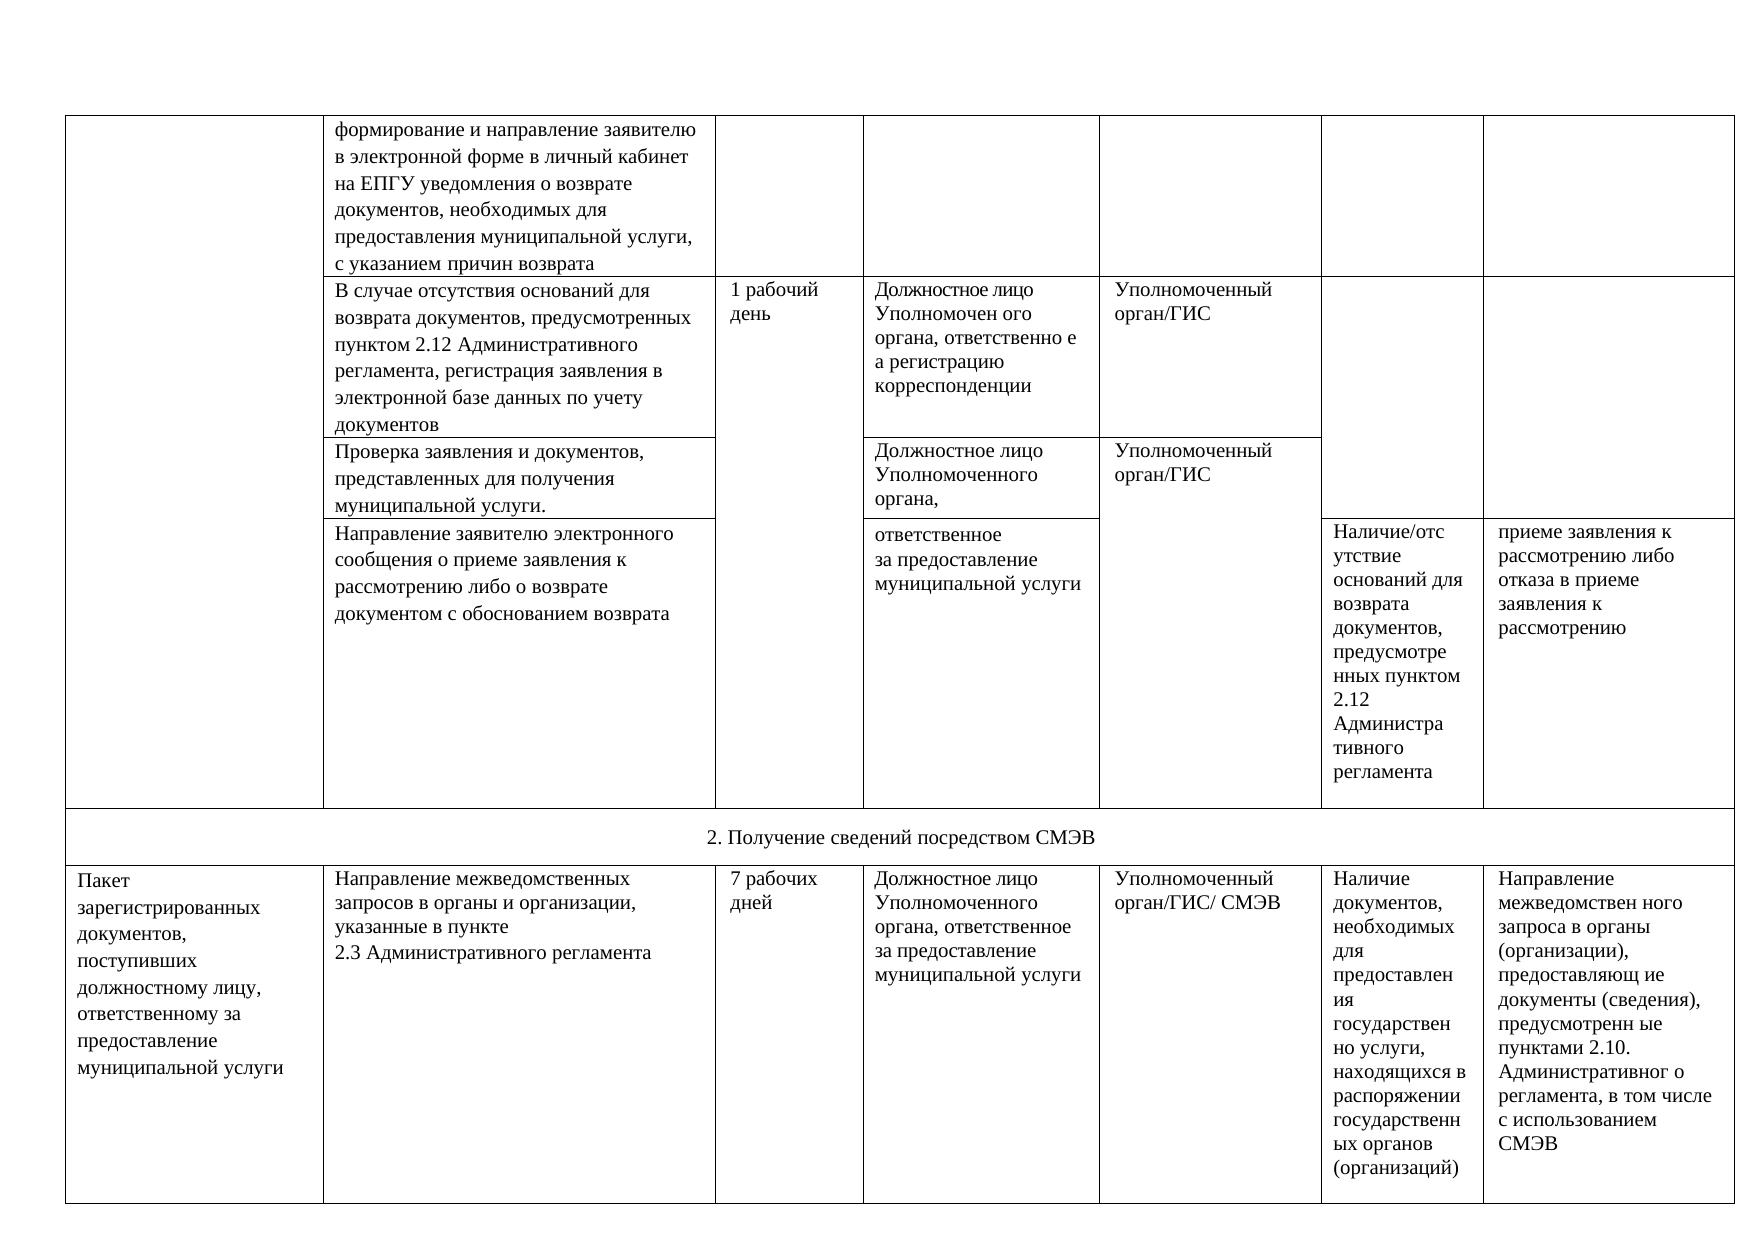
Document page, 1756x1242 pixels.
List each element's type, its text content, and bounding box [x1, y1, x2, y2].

table_cell Уполномоченный орган/ГИС/ СМЭВ [1100, 866, 1321, 1203]
table_cell Наличие документов, необходимых для предоставлен ия государствен но услуги, находящихся в распоряжении государственн ых органов (организаций) [1322, 866, 1483, 1203]
table_cell [1484, 277, 1734, 518]
table_cell 7 рабочих дней [716, 866, 863, 1203]
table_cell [324, 116, 715, 276]
table_cell [1322, 277, 1483, 518]
table_cell Должностное лицо Уполномоченного органа, [864, 438, 1099, 518]
table_cell Направление межведомственных запросов в органы и организации, указанные в пункте 2.3 Административного регламента [324, 866, 715, 1203]
table_cell В случае отсутствия оснований для возврата документов, предусмотренных пунктом 2.12 Административного регламента, регистрация заявления в электронной базе данных по учету документов [324, 277, 715, 437]
table_cell Направление межведомствен ного запроса в органы (организации), предоставляющ ие документы (сведения), предусмотренн ые пунктами 2.10. Административног о регламента, в том числе с использованием СМЭВ [1484, 866, 1734, 1203]
table_cell Проверка заявления и документов, представленных для получения муниципальной услуги. [324, 438, 715, 518]
table_cell приеме заявления к рассмотрению либо отказа в приеме заявления к рассмотрению [1484, 519, 1734, 807]
table_cell Наличие/отс утствие оснований для возврата документов, предусмотре нных пунктом 2.12 Администра тивного регламента [1322, 519, 1483, 807]
table_cell 2. Получение сведений посредством СМЭВ [66, 809, 1734, 865]
table_cell Уполномоченный орган/ГИС [1100, 277, 1321, 437]
table_cell Направление заявителю электронного сообщения о приеме заявления к рассмотрению либо о возврате документом с обоснованием возврата [324, 519, 715, 807]
table_cell 1 рабочий день [716, 277, 863, 807]
table_cell ответственное за предоставление муниципальной услуги [864, 519, 1099, 807]
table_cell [66, 866, 323, 1203]
table_cell Должностное лицо Уполномочен ого органа, ответственно е а регистрацию корреспонденции [864, 277, 1099, 437]
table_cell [864, 866, 1099, 1203]
table_cell Уполномоченный орган/ГИС [1100, 438, 1321, 807]
